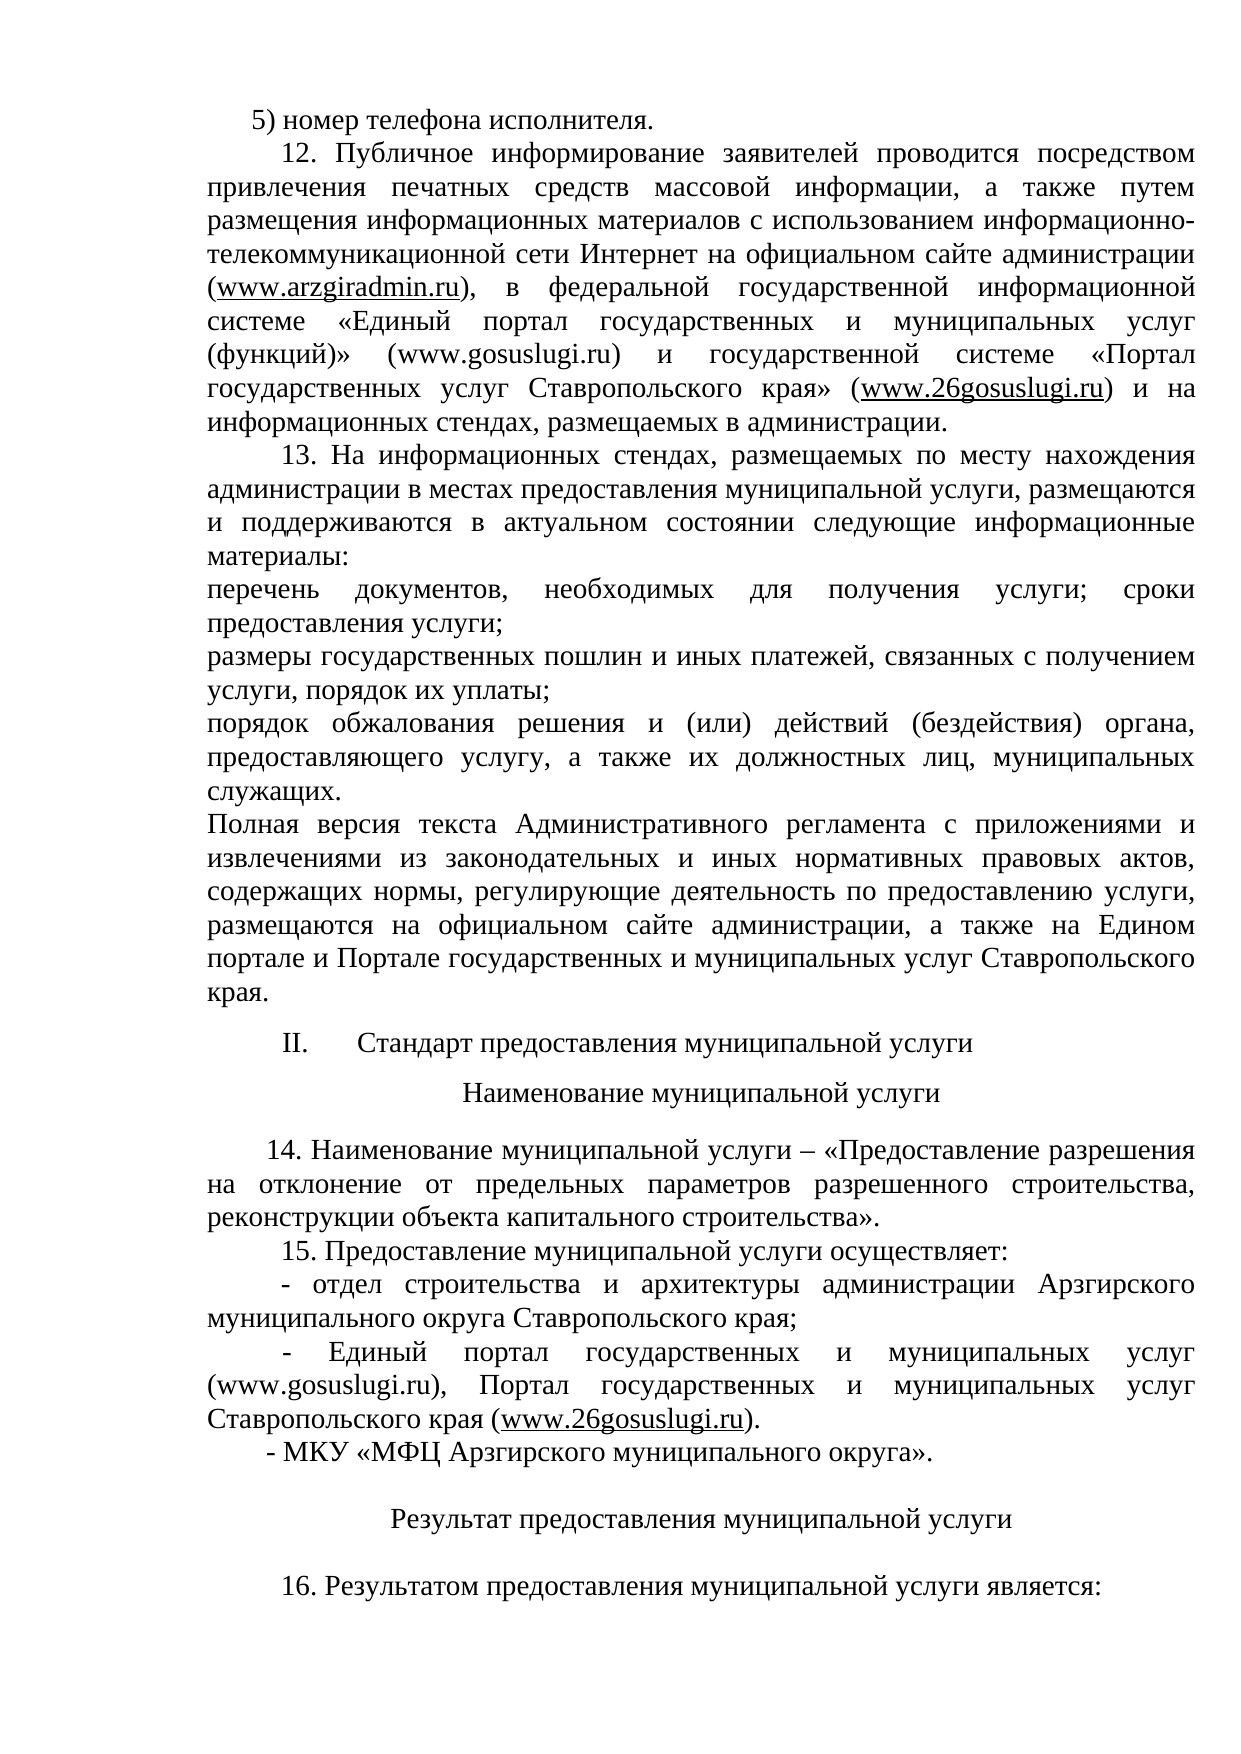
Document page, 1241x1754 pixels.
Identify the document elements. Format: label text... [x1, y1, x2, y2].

text Полная версия текста Административного регламента с приложениями и извлечениями из законодательных и иных нормативных правовых актов, содержащих нормы, регулирующие деятельность по предоставлению услуги, размещаются на официальном сайте администрации, а также на Едином портале и Портале государственных и муниципальных услуг Ставропольского края. [207, 806, 1196, 1007]
text 12. Публичное информирование заявителей проводится посредством привлечения печатных средств массовой информации, а также путем размещения информационных материалов с использованием информационно-телекоммуникационной сети Интернет на официальном сайте администрации (www.arzgiradmin.ru), в федеральной государственной информационной системе «Единый портал государственных и муниципальных услуг (функций)» (www.gosuslugi.ru) и государственной системе «Портал государственных услуг Ставропольского края» (www.26gosuslugi.ru) и на информационных стендах, размещаемых в администрации. [207, 135, 1196, 437]
text 5) номер телефона исполнителя. [207, 102, 1196, 135]
text 15. Предоставление муниципальной услуги осуществляет: [207, 1233, 1196, 1267]
text - отдел строительства и архитектуры администрации Арзгирского муниципального округа Ставропольского края; [207, 1267, 1196, 1334]
text 16. Результатом предоставления муниципальной услуги является: [207, 1568, 1196, 1602]
text перечень документов, необходимых для получения услуги; сроки предоставления услуги; [207, 571, 1196, 638]
text 13. На информационных стендах, размещаемых по месту нахождения администрации в местах предоставления муниципальной услуги, размещаются и поддерживаются в актуальном состоянии следующие информационные материалы: [207, 437, 1196, 571]
list Стандарт предоставления муниципальной услуги [282, 1032, 1196, 1057]
text 14. Наименование муниципальной услуги – «Предоставление разрешения на отклонение от предельных параметров разрешенного строительства, реконструкции объекта капитального строительства». [207, 1132, 1196, 1233]
text Результат предоставления муниципальной услуги [207, 1501, 1196, 1535]
text - Единый портал государственных и муниципальных услуг (www.gosuslugi.ru), Портал государственных и муниципальных услуг Ставропольского края (www.26gosuslugi.ru). [207, 1334, 1196, 1434]
text размеры государственных пошлин и иных платежей, связанных с получением услуги, порядок их уплаты; [207, 638, 1196, 706]
text - МКУ «МФЦ Арзгирского муниципального округа». [207, 1434, 1196, 1468]
text Наименование муниципальной услуги [207, 1082, 1196, 1107]
text порядок обжалования решения и (или) действий (бездействия) органа, предоставляющего услугу, а также их должностных лиц, муниципальных служащих. [207, 706, 1196, 806]
